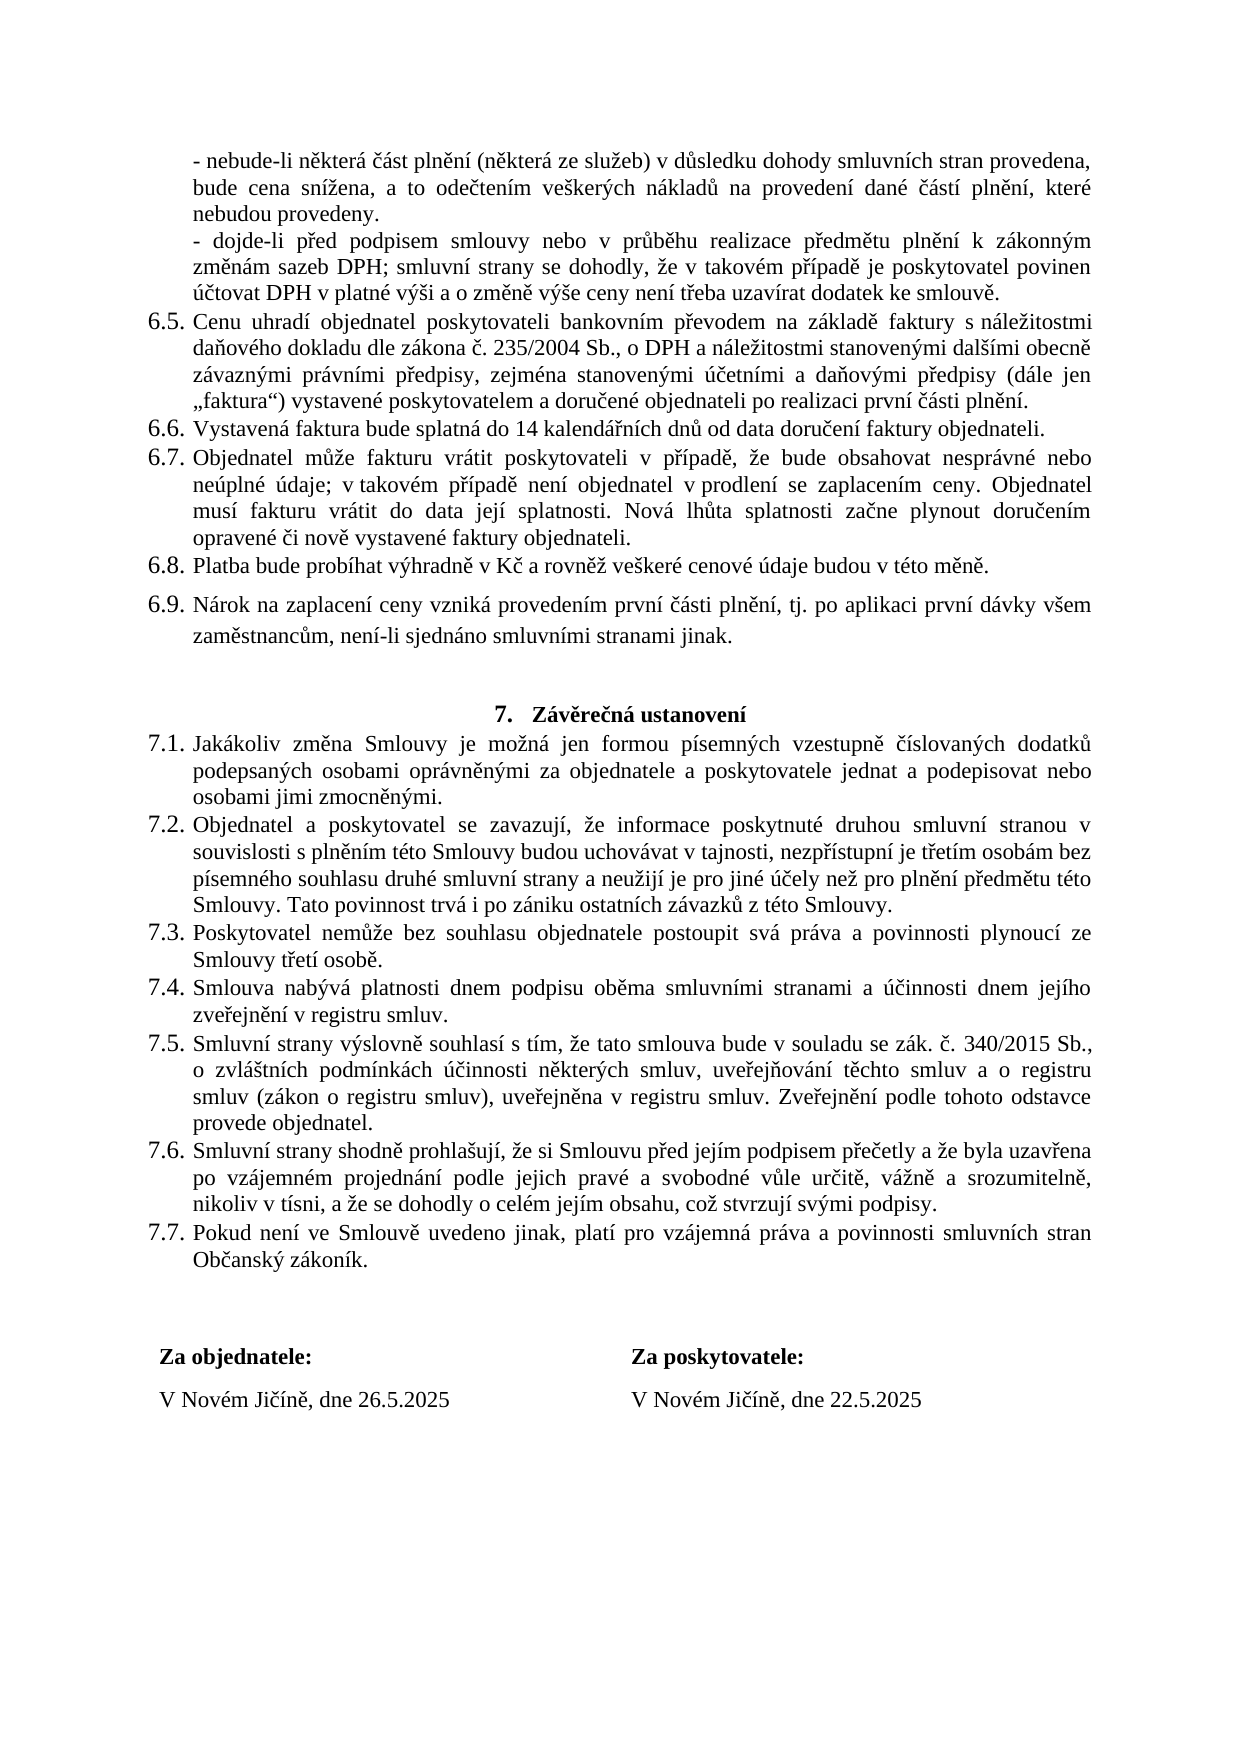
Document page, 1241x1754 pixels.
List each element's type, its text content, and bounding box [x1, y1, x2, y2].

text - dojde-li před podpisem smlouvy nebo v průběhu realizace předmětu plnění k zákonným změnám sazeb DPH; smluvní strany se dohodly, že v takovém případě je poskytovatel povinen účtovat DPH v platné výši a o změně výše ceny není třeba uzavírat dodatek ke smlouvě. [193, 227, 1093, 306]
list Smluvní strany výslovně souhlasí s tím, že tato smlouva bude v souladu se zák. č. 340/2015 Sb., o zvláštních podmínkách účinnosti některých smluv, uveřejňování těchto smluv a o registru smluv (zákon o registru smluv), uveřejněna v registru smluv. Zveřejnění podle tohoto odstavce provede objednatel. [148, 1028, 1093, 1135]
list Objednatel a poskytovatel se zavazují, že informace poskytnuté druhou smluvní stranou v souvislosti s plněním této Smlouvy budou uchovávat v tajnosti, nezpřístupní je třetím osobám bez písemného souhlasu druhé smluvní strany a neužijí je pro jiné účely než pro plnění předmětu této Smlouvy. Tato povinnost trvá i po zániku ostatních závazků z této Smlouvy. [148, 809, 1093, 917]
text - nebude-li některá část plnění (některá ze služeb) v důsledku dohody smluvních stran provedena, bude cena snížena, a to odečtením veškerých nákladů na provedení dané částí plnění, které nebudou provedeny. [193, 148, 1093, 227]
table_header Za poskytovatele: [620, 1344, 1092, 1386]
list Jakákoliv změna Smlouvy je možná jen formou písemných vzestupně číslovaných dodatků podepsaných osobami oprávněnými za objednatele a poskytovatele jednat a podepisovat nebo osobami jimi zmocněnými. [148, 728, 1093, 809]
list Objednatel může fakturu vrátit poskytovateli v případě, že bude obsahovat nesprávné nebo neúplné údaje; v takovém případě není objednatel v prodlení se zaplacením ceny. Objednatel musí fakturu vrátit do data její splatnosti. Nová lhůta splatnosti začne plynout doručením opravené či nově vystavené faktury objednateli. [148, 442, 1093, 550]
list Smluvní strany shodně prohlašují, že si Smlouvu před jejím podpisem přečetly a že byla uzavřena po vzájemném projednání podle jejich pravé a svobodné vůle určitě, vážně a srozumitelně, nikoliv v tísni, a že se dohodly o celém jejím obsahu, což stvrzují svými podpisy. [148, 1135, 1093, 1217]
list Pokud není ve Smlouvě uvedeno jinak, platí pro vzájemná práva a povinnosti smluvních stran Občanský zákoník. [148, 1217, 1093, 1272]
list Poskytovatel nemůže bez souhlasu objednatele postoupit svá práva a povinnosti plynoucí ze Smlouvy třetí osobě. [148, 917, 1093, 972]
table_cell V Novém Jičíně, dne 26.5.2025 [148, 1386, 619, 1516]
table_header Za objednatele: [148, 1344, 619, 1386]
list Platba bude probíhat výhradně v Kč a rovněž veškeré cenové údaje budou v této měně. [148, 550, 1093, 579]
list Cenu uhradí objednatel poskytovateli bankovním převodem na základě faktury s náležitostmi daňového dokladu dle zákona č. 235/2004 Sb., o DPH a náležitostmi stanovenými dalšími obecně závaznými právními předpisy, zejména stanovenými účetními a daňovými předpisy (dále jen „faktura“) vystavené poskytovatelem a doručené objednateli po realizaci první části plnění. [148, 306, 1093, 413]
list Závěrečná ustanovení [148, 699, 1093, 728]
list Smlouva nabývá platnosti dnem podpisu oběma smluvními stranami a účinnosti dnem jejího zveřejnění v registru smluv. [148, 972, 1093, 1028]
list Vystavená faktura bude splatná do 14 kalendářních dnů od data doručení faktury objednateli. [148, 413, 1093, 442]
list Nárok na zaplacení ceny vzniká provedením první části plnění, tj. po aplikaci první dávky všem zaměstnancům, není-li sjednáno smluvními stranami jinak. [148, 589, 1093, 648]
table_cell V Novém Jičíně, dne 22.5.2025 [620, 1386, 1092, 1516]
